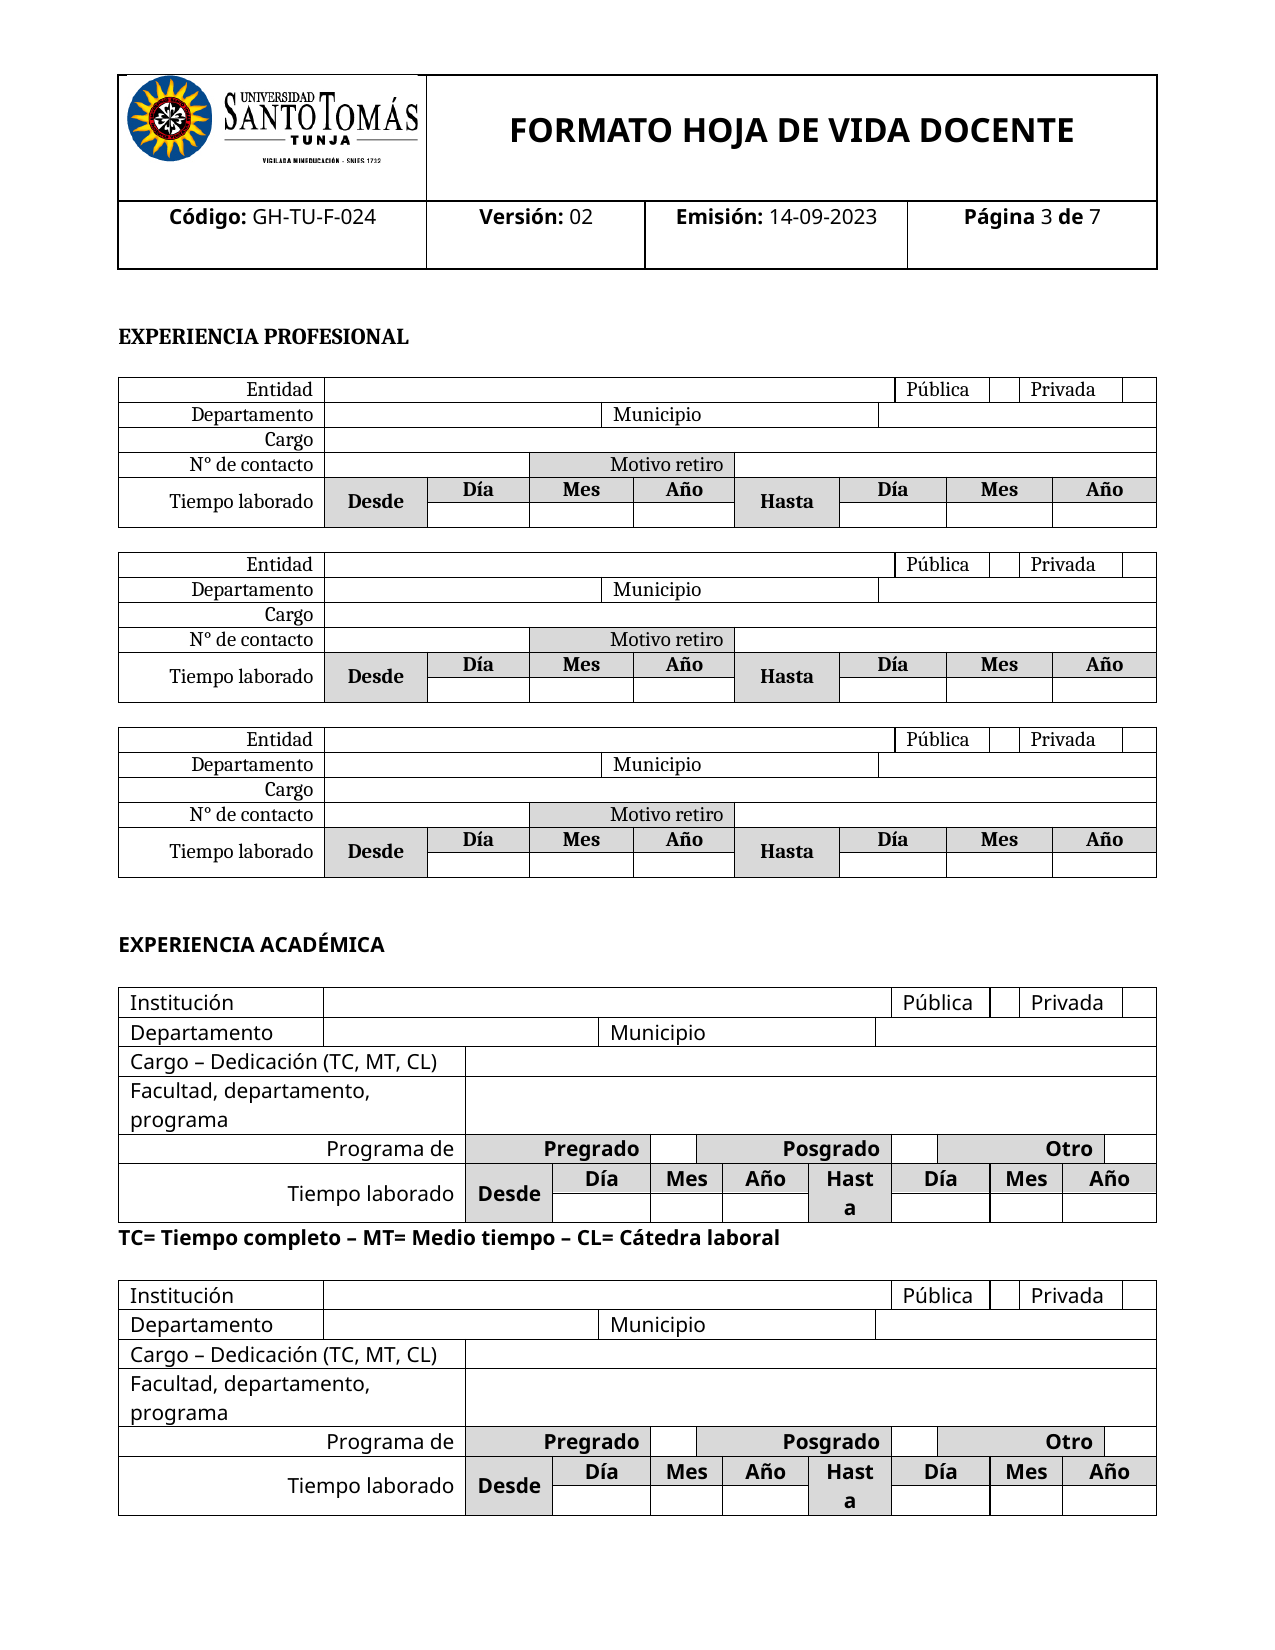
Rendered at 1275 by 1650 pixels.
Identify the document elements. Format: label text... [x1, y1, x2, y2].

table_cell Año [634, 828, 734, 852]
table_cell [879, 403, 1156, 427]
table_cell Municipio [599, 1310, 875, 1339]
table_cell [723, 1194, 808, 1222]
table_cell [325, 603, 1156, 627]
text EXPERIENCIA ACADÉMICA [118, 930, 1157, 959]
table_header [1123, 988, 1156, 1017]
table_header Pública [892, 988, 989, 1017]
table_cell [651, 1427, 696, 1456]
table_cell Programa de [119, 1427, 465, 1456]
table_header [324, 988, 891, 1017]
table_cell Año [634, 478, 734, 502]
table_cell [324, 1310, 598, 1339]
table_cell Pregrado [466, 1427, 650, 1456]
table_cell [892, 1194, 989, 1222]
table_cell Mes [947, 828, 1052, 852]
table_cell Otro [938, 1135, 1104, 1163]
table_cell [1053, 503, 1156, 527]
table_cell Municipio [602, 403, 878, 427]
table_cell Mes [651, 1457, 722, 1485]
table_cell Desde [466, 1457, 552, 1515]
table_header [990, 728, 1019, 752]
table_cell Hasta [809, 1164, 891, 1222]
table_cell Mes [530, 478, 633, 502]
table_cell Facultad, departamento, programa [119, 1077, 465, 1133]
table_cell Hasta [809, 1457, 891, 1515]
table_header [325, 553, 894, 577]
table_header [991, 988, 1019, 1017]
table_cell Día [428, 828, 529, 852]
table_cell Año [723, 1457, 808, 1485]
table_cell [879, 753, 1156, 777]
table_cell Posgrado [697, 1135, 891, 1163]
table_cell [428, 853, 529, 877]
table_cell Año [1063, 1164, 1156, 1192]
table_cell Día [428, 478, 529, 502]
table_cell [325, 803, 529, 827]
table_cell Motivo retiro [530, 628, 734, 652]
table_cell Año [634, 653, 734, 677]
table_header [991, 1281, 1019, 1309]
table_cell Hasta [735, 828, 839, 877]
table_cell [879, 578, 1156, 602]
table_cell [947, 503, 1052, 527]
table_header Privada [1020, 1281, 1122, 1309]
table_header [325, 728, 894, 752]
table_header Pública [896, 728, 989, 752]
table_cell [530, 853, 633, 877]
table_cell Mes [947, 653, 1052, 677]
table_cell N° de contacto [119, 803, 324, 827]
table_cell Día [892, 1164, 989, 1192]
table_cell Municipio [602, 753, 878, 777]
table_header [1123, 378, 1156, 402]
table_cell Desde [325, 653, 427, 702]
table_cell N° de contacto [119, 628, 324, 652]
table_cell Departamento [119, 578, 324, 602]
table_cell [876, 1018, 1156, 1046]
table_cell Cargo – Dedicación (TC, MT, CL) [119, 1340, 465, 1368]
table_cell Día [892, 1457, 989, 1485]
table_cell [651, 1135, 696, 1163]
table_cell Cargo [119, 778, 324, 802]
table_cell Día [428, 653, 529, 677]
table_cell Departamento [119, 753, 324, 777]
table_cell [530, 678, 633, 702]
table_cell Motivo retiro [530, 803, 734, 827]
table_cell [325, 753, 601, 777]
table_cell [325, 453, 529, 477]
table_header Privada [1020, 988, 1122, 1017]
table_cell [947, 678, 1052, 702]
table_cell Tiempo laborado [119, 828, 324, 877]
table_header Institución [119, 988, 323, 1017]
table_cell Posgrado [697, 1427, 891, 1456]
table_cell Día [553, 1457, 650, 1485]
table_cell [991, 1194, 1062, 1222]
table_cell [1105, 1427, 1156, 1456]
table_header [324, 1281, 891, 1309]
table_cell [892, 1427, 937, 1456]
table_cell [892, 1486, 989, 1515]
table_cell [735, 628, 1156, 652]
table_cell [1053, 678, 1156, 702]
text EXPERIENCIA PROFESIONAL [118, 324, 1157, 350]
table_cell [991, 1486, 1062, 1515]
table_cell Hasta [735, 478, 839, 527]
table_cell Departamento [119, 1018, 323, 1046]
table_cell Mes [530, 828, 633, 852]
table_cell [1105, 1135, 1156, 1163]
table_header Pública [896, 378, 989, 402]
table_header Entidad [119, 553, 324, 577]
table_cell [840, 503, 946, 527]
table_header Pública [892, 1281, 989, 1309]
table_cell [735, 453, 1156, 477]
table_cell [466, 1369, 1156, 1426]
table_cell Motivo retiro [530, 453, 734, 477]
table_cell Departamento [119, 1310, 323, 1339]
table_cell Otro [938, 1427, 1104, 1456]
table_cell [325, 628, 529, 652]
picture [127, 75, 418, 163]
table_cell [723, 1486, 808, 1515]
table_cell [634, 853, 734, 877]
table_header [990, 378, 1019, 402]
table_header Privada [1020, 378, 1122, 402]
table_cell Mes [991, 1164, 1062, 1192]
table_cell [428, 678, 529, 702]
table_header [990, 553, 1019, 577]
table_cell Hasta [735, 653, 839, 702]
table_cell Desde [466, 1164, 552, 1222]
table_header Privada [1020, 728, 1122, 752]
table_cell Programa de [119, 1135, 465, 1163]
table_cell Tiempo laborado [119, 478, 324, 527]
table_cell Tiempo laborado [119, 1457, 465, 1515]
table_cell Día [840, 478, 946, 502]
table_cell [324, 1018, 598, 1046]
table_header [325, 378, 894, 402]
table_cell [840, 678, 946, 702]
table_cell [466, 1047, 1156, 1076]
table_cell Día [840, 828, 946, 852]
table_cell Municipio [599, 1018, 875, 1046]
table_cell [634, 678, 734, 702]
table_header Entidad [119, 378, 324, 402]
table_header [1123, 1281, 1156, 1309]
table_cell Facultad, departamento, programa [119, 1369, 465, 1426]
table_cell [553, 1194, 650, 1222]
table_cell [1063, 1194, 1156, 1222]
table_cell Desde [325, 828, 427, 877]
table_cell Día [840, 653, 946, 677]
table_cell [651, 1486, 722, 1515]
table_cell Desde [325, 478, 427, 527]
table_cell Cargo [119, 428, 324, 452]
table_cell [325, 778, 1156, 802]
table_cell [428, 503, 529, 527]
table_cell Año [723, 1164, 808, 1192]
table_header Institución [119, 1281, 323, 1309]
table_cell [325, 578, 601, 602]
table_cell Mes [530, 653, 633, 677]
table_cell Tiempo laborado [119, 653, 324, 702]
table_header Privada [1020, 553, 1122, 577]
table_cell Mes [651, 1164, 722, 1192]
table_cell Cargo – Dedicación (TC, MT, CL) [119, 1047, 465, 1076]
table_cell [466, 1077, 1156, 1133]
table_header [1123, 728, 1156, 752]
text TC= Tiempo completo – MT= Medio tiempo – CL= Cátedra laboral [118, 1223, 1157, 1251]
table_cell Pregrado [466, 1135, 650, 1163]
table_cell Año [1063, 1457, 1156, 1485]
table_cell Día [553, 1164, 650, 1192]
table_cell [530, 503, 633, 527]
table_cell Año [1053, 828, 1156, 852]
table_cell [325, 403, 601, 427]
table_cell Tiempo laborado [119, 1164, 465, 1222]
table_cell [876, 1310, 1156, 1339]
table_cell [634, 503, 734, 527]
table_header [1123, 553, 1156, 577]
table_cell [1053, 853, 1156, 877]
table_header Pública [896, 553, 989, 577]
table_cell [466, 1340, 1156, 1368]
table_cell [947, 853, 1052, 877]
table_cell Mes [947, 478, 1052, 502]
table_cell [553, 1486, 650, 1515]
table_cell Mes [991, 1457, 1062, 1485]
table_cell Año [1053, 478, 1156, 502]
table_cell Cargo [119, 603, 324, 627]
table_cell [651, 1194, 722, 1222]
table_cell [735, 803, 1156, 827]
table_cell N° de contacto [119, 453, 324, 477]
table_cell Municipio [602, 578, 878, 602]
table_cell [840, 853, 946, 877]
table_cell [325, 428, 1156, 452]
table_cell [1063, 1486, 1156, 1515]
table_cell Año [1053, 653, 1156, 677]
table_header Entidad [119, 728, 324, 752]
table_cell Departamento [119, 403, 324, 427]
table_cell [892, 1135, 937, 1163]
